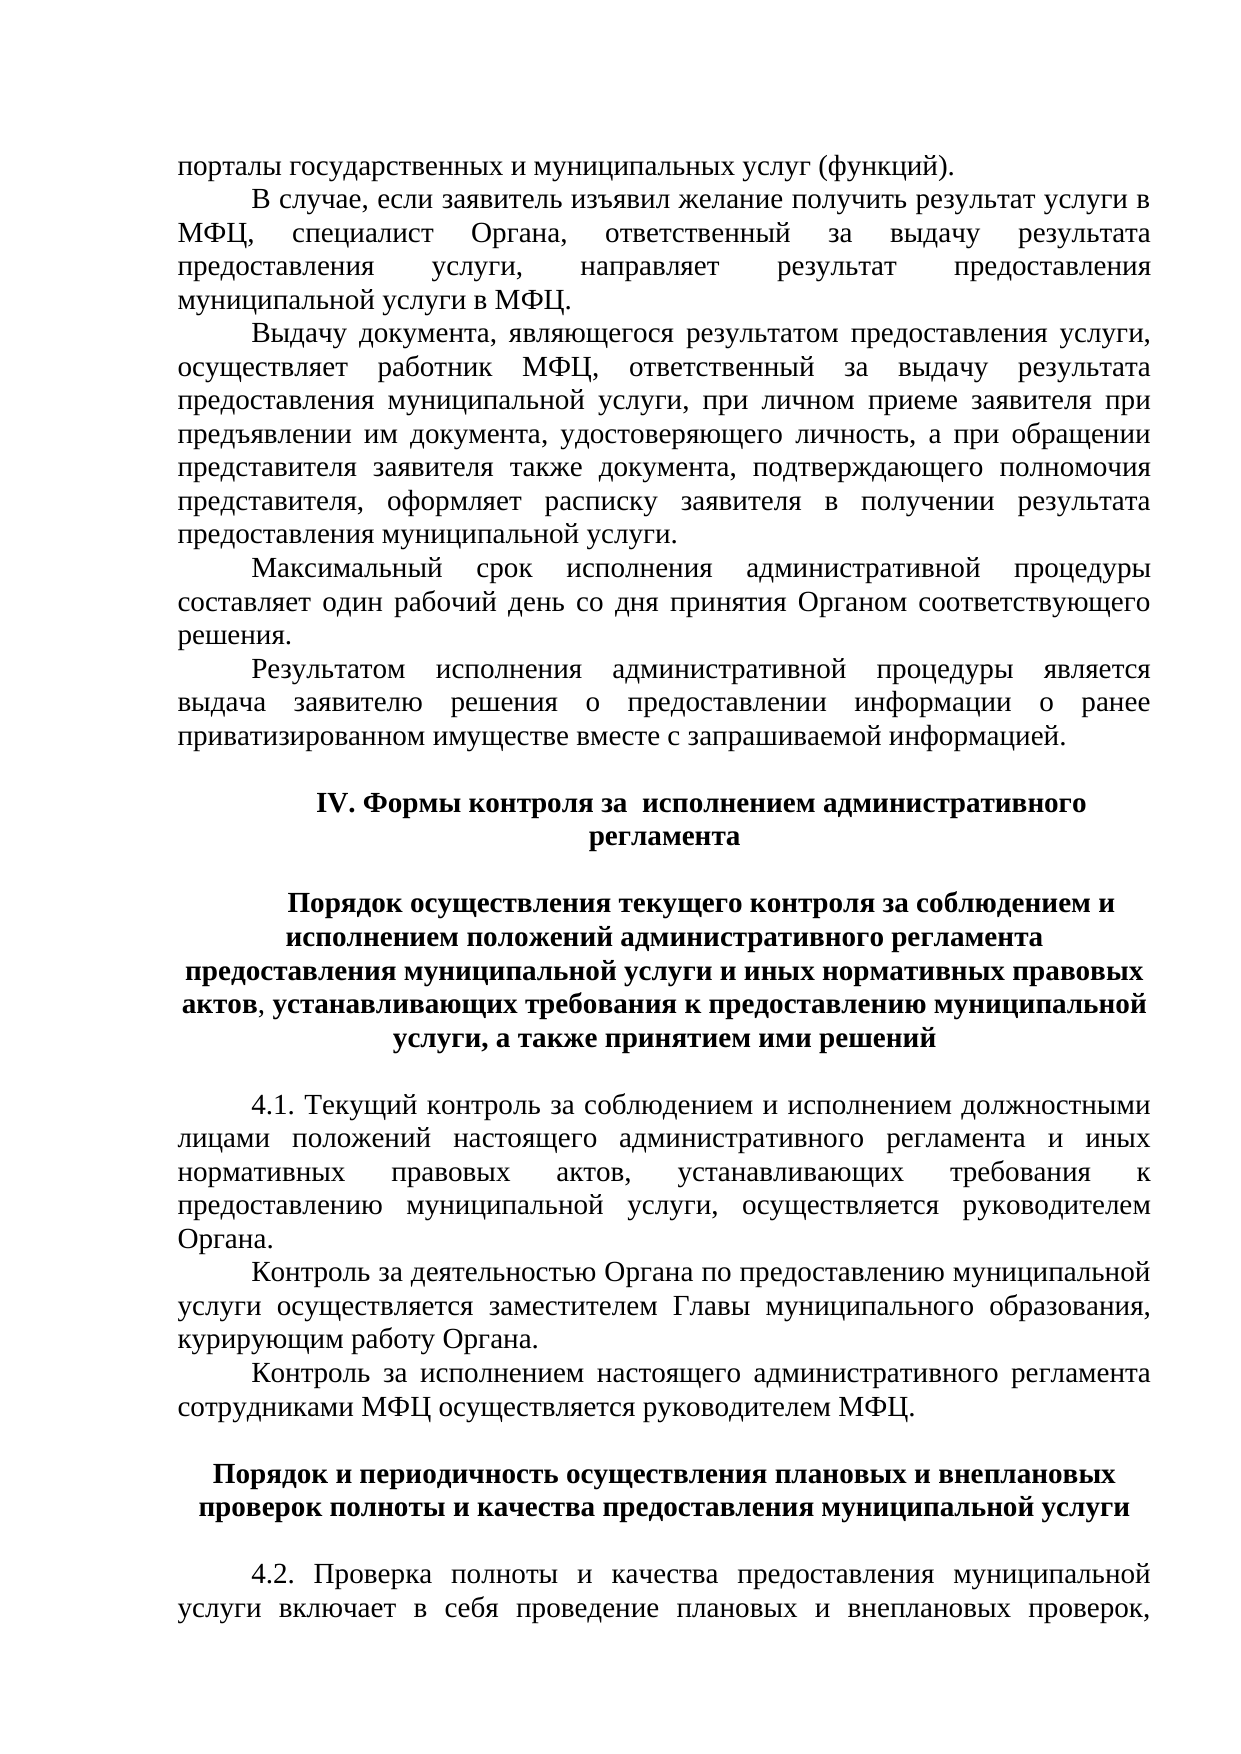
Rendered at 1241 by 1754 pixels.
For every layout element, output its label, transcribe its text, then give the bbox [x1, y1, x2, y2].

text В случае, если заявитель изъявил желание получить результат услуги в МФЦ, специалист Органа, ответственный за выдачу результата предоставления услуги, направляет результат предоставления муниципальной услуги в МФЦ. [177, 181, 1152, 315]
text IV. Формы контроля за исполнением административного регламента [177, 785, 1152, 852]
text Контроль за исполнением настоящего административного регламента сотрудниками МФЦ осуществляется руководителем МФЦ. [177, 1355, 1152, 1422]
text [177, 1556, 1152, 1623]
text Порядок осуществления текущего контроля за соблюдением и исполнением положений административного регламента предоставления муниципальной услуги и иных нормативных правовых актов, устанавливающих требования к предоставлению муниципальной услуги, а также принятием ими решений [177, 886, 1152, 1053]
text 4.1. Текущий контроль за соблюдением и исполнением должностными лицами положений настоящего административного регламента и иных нормативных правовых актов, устанавливающих требования к предоставлению муниципальной услуги, осуществляется руководителем Органа. [177, 1087, 1152, 1254]
text Выдачу документа, являющегося результатом предоставления услуги, осуществляет работник МФЦ, ответственный за выдачу результата предоставления муниципальной услуги, при личном приеме заявителя при предъявлении им документа, удостоверяющего личность, а при обращении представителя заявителя также документа, подтверждающего полномочия представителя, оформляет расписку заявителя в получении результата предоставления муниципальной услуги. [177, 315, 1152, 550]
text Результатом исполнения административной процедуры является выдача заявителю решения о предоставлении информации о ранее приватизированном имуществе вместе с запрашиваемой информацией. [177, 651, 1152, 751]
text Порядок и периодичность осуществления плановых и внеплановых проверок полноты и качества предоставления муниципальной услуги [177, 1456, 1152, 1523]
text Максимальный срок исполнения административной процедуры составляет один рабочий день со дня принятия Органом соответствующего решения. [177, 550, 1152, 651]
text Контроль за деятельностью Органа по предоставлению муниципальной услуги осуществляется заместителем Главы муниципального образования, курирующим работу Органа. [177, 1254, 1152, 1355]
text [177, 148, 1152, 181]
